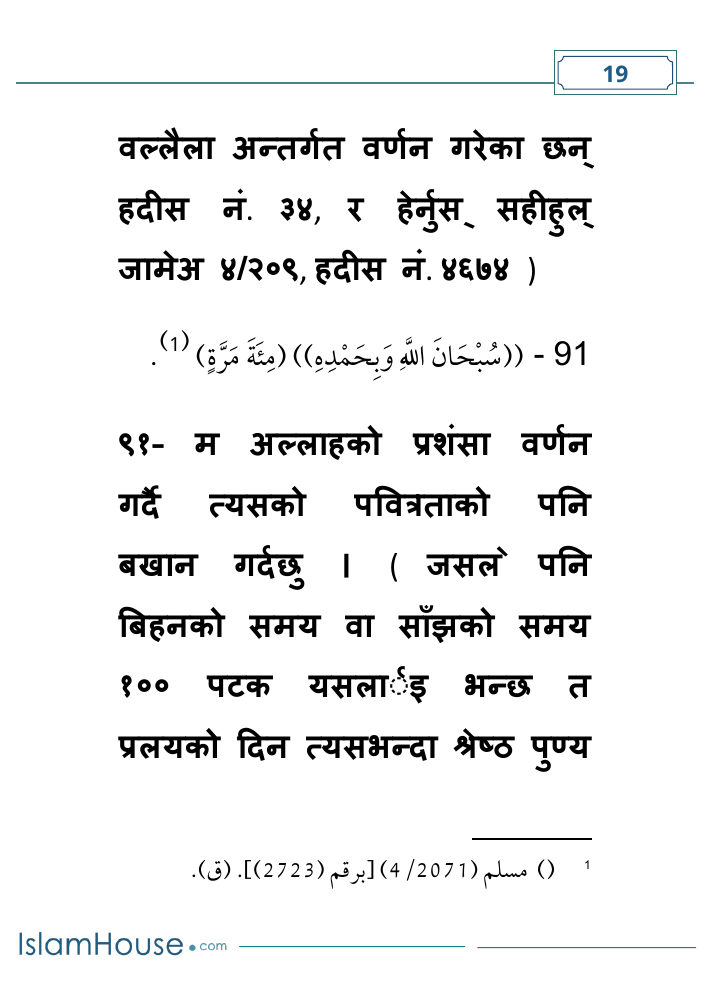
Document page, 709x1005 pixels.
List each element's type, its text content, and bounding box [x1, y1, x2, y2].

picture [471, 929, 697, 962]
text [118, 414, 591, 773]
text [118, 118, 591, 295]
text 91 - ((سُبْحَانَ اللَّهِ وَبِحَمْدِهِ)) (مِئَةَ مَرَّةٍ) (). [118, 316, 591, 391]
picture [12, 928, 466, 961]
